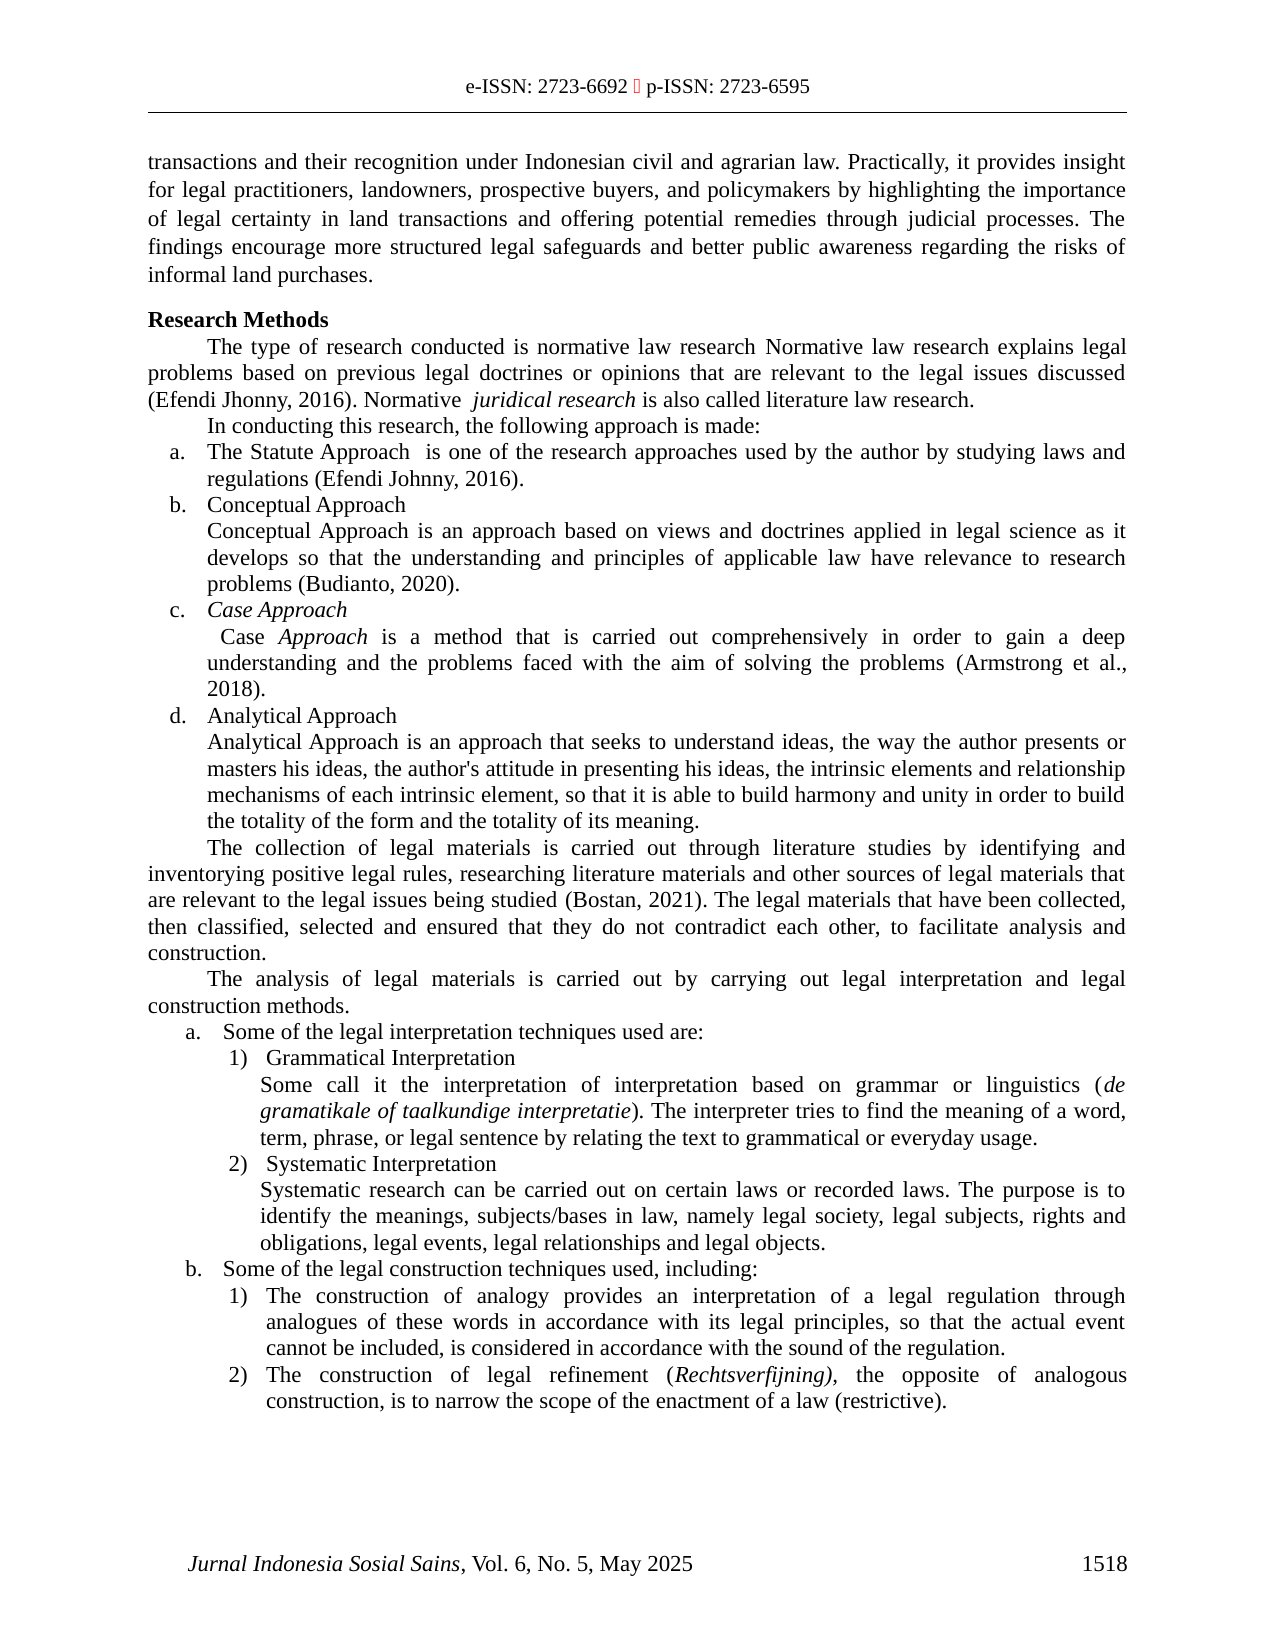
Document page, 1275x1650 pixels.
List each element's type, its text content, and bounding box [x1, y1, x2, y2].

text In conducting this research, the following approach is made: [148, 412, 1127, 438]
list Systematic Interpretation [228, 1150, 1127, 1176]
list Case Approach is a method that is carried out comprehensively in order to gain a deep understanding and the problems faced with the aim of solving the problems . [207, 623, 1127, 702]
list Some call it the interpretation of interpretation based on grammar or linguistics (de gramatikale of taalkundige interpretatie). The interpreter tries to find the meaning of a word, term, phrase, or legal sentence by relating the text to grammatical or everyday usage. [260, 1071, 1127, 1150]
list Analytical Approach [169, 702, 1127, 728]
list Conceptual Approach is an approach based on views and doctrines applied in legal science as it develops so that the understanding and principles of applicable law have relevance to research problems . [207, 517, 1127, 596]
list Conceptual Approach [169, 491, 1187, 517]
list Grammatical Interpretation [228, 1044, 1127, 1071]
list Some of the legal construction techniques used, including: [185, 1255, 1127, 1282]
text The collection of legal materials is carried out through literature studies by identifying and inventorying positive legal rules, researching literature materials and other sources of legal materials that are relevant to the legal issues being studied . The legal materials that have been collected, then classified, selected and ensured that they do not contradict each other, to facilitate analysis and construction. [148, 834, 1127, 965]
text The type of research conducted is normative law research Normative law research explains legal problems based on previous legal doctrines or opinions that are relevant to the legal issues discussed . Normative juridical research is also called literature law research. [148, 333, 1127, 412]
list The construction of legal refinement (Rechtsverfijning), the opposite of analogous construction, is to narrow the scope of the enactment of a law (restrictive). [228, 1361, 1127, 1413]
list Case Approach [169, 596, 1127, 623]
list Systematic research can be carried out on certain laws or recorded laws. The purpose is to identify the meanings, subjects/bases in law, namely legal society, legal subjects, rights and obligations, legal events, legal relationships and legal objects. [260, 1176, 1127, 1255]
subtitle Research Methods [148, 307, 1127, 333]
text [148, 148, 1127, 288]
list Some of the legal interpretation techniques used are: [185, 1018, 1127, 1044]
list Analytical Approach is an approach that seeks to understand ideas, the way the author presents or masters his ideas, the author's attitude in presenting his ideas, the intrinsic elements and relationship mechanisms of each intrinsic element, so that it is able to build harmony and unity in order to build the totality of the form and the totality of its meaning. [207, 728, 1127, 834]
list The Statute Approach is one of the research approaches used by the author by studying laws and regulations . [169, 438, 1127, 491]
text The analysis of legal materials is carried out by carrying out legal interpretation and legal construction methods. [148, 965, 1127, 1018]
list The construction of analogy provides an interpretation of a legal regulation through analogues of these words in accordance with its legal principles, so that the actual event cannot be included, is considered in accordance with the sound of the regulation. [228, 1282, 1127, 1361]
